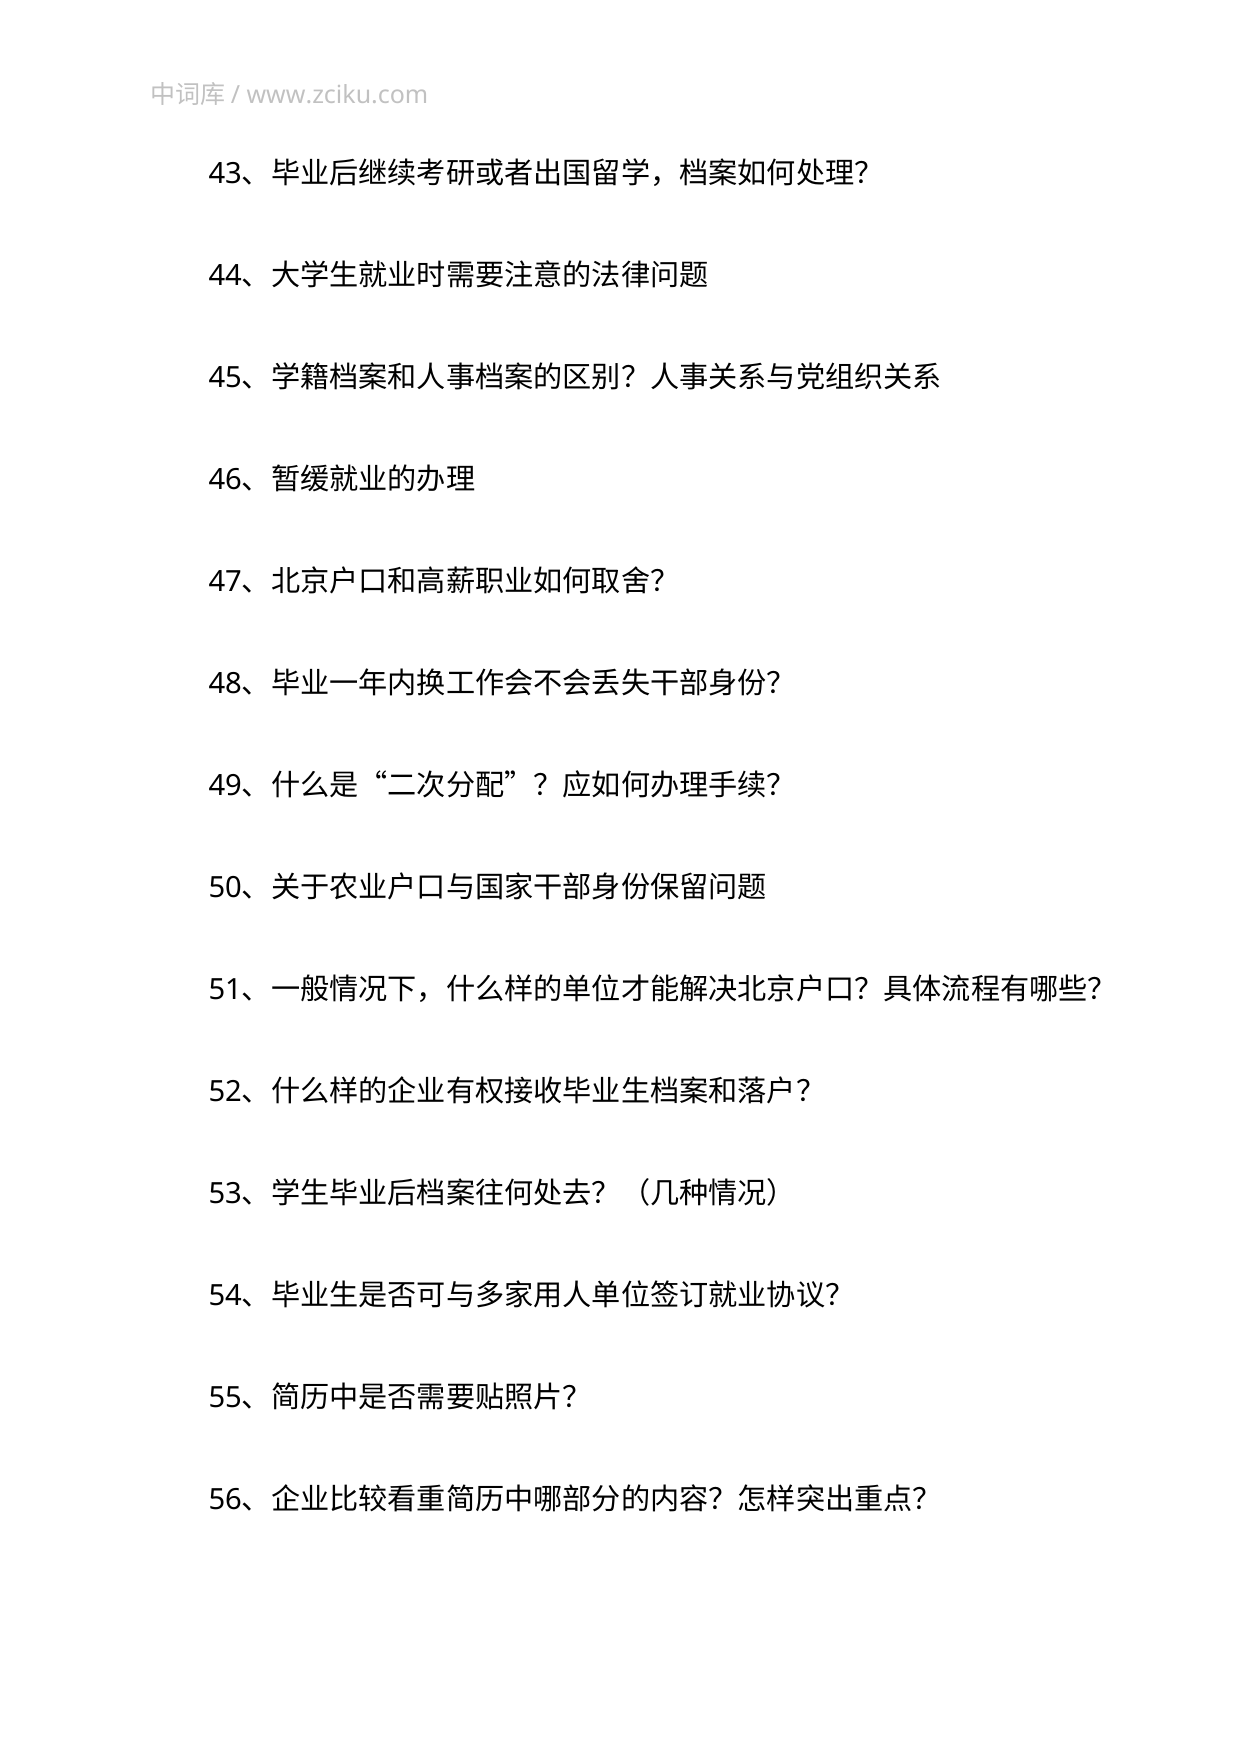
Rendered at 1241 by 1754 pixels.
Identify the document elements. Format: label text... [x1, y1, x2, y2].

text 49、什么是“二次分配”？应如何办理手续？ [150, 762, 1090, 804]
text 53、学生毕业后档案往何处去？（几种情况） [150, 1170, 1090, 1212]
text 54、毕业生是否可与多家用人单位签订就业协议？ [150, 1272, 1090, 1314]
text 48、毕业一年内换工作会不会丢失干部身份？ [150, 660, 1090, 702]
text 47、北京户口和高薪职业如何取舍？ [150, 558, 1090, 600]
text 44、大学生就业时需要注意的法律问题 [150, 252, 1090, 294]
text 45、学籍档案和人事档案的区别？人事关系与党组织关系 [150, 354, 1090, 396]
text 55、简历中是否需要贴照片？ [150, 1374, 1090, 1416]
text 51、一般情况下，什么样的单位才能解决北京户口？具体流程有哪些？ [150, 966, 1090, 1008]
text 56、企业比较看重简历中哪部分的内容？怎样突出重点？ [150, 1476, 1090, 1518]
text 52、什么样的企业有权接收毕业生档案和落户？ [150, 1068, 1090, 1110]
text 43、毕业后继续考研或者出国留学，档案如何处理？ [150, 150, 1090, 192]
text 46、暂缓就业的办理 [150, 456, 1090, 498]
text 50、关于农业户口与国家干部身份保留问题 [150, 864, 1090, 906]
